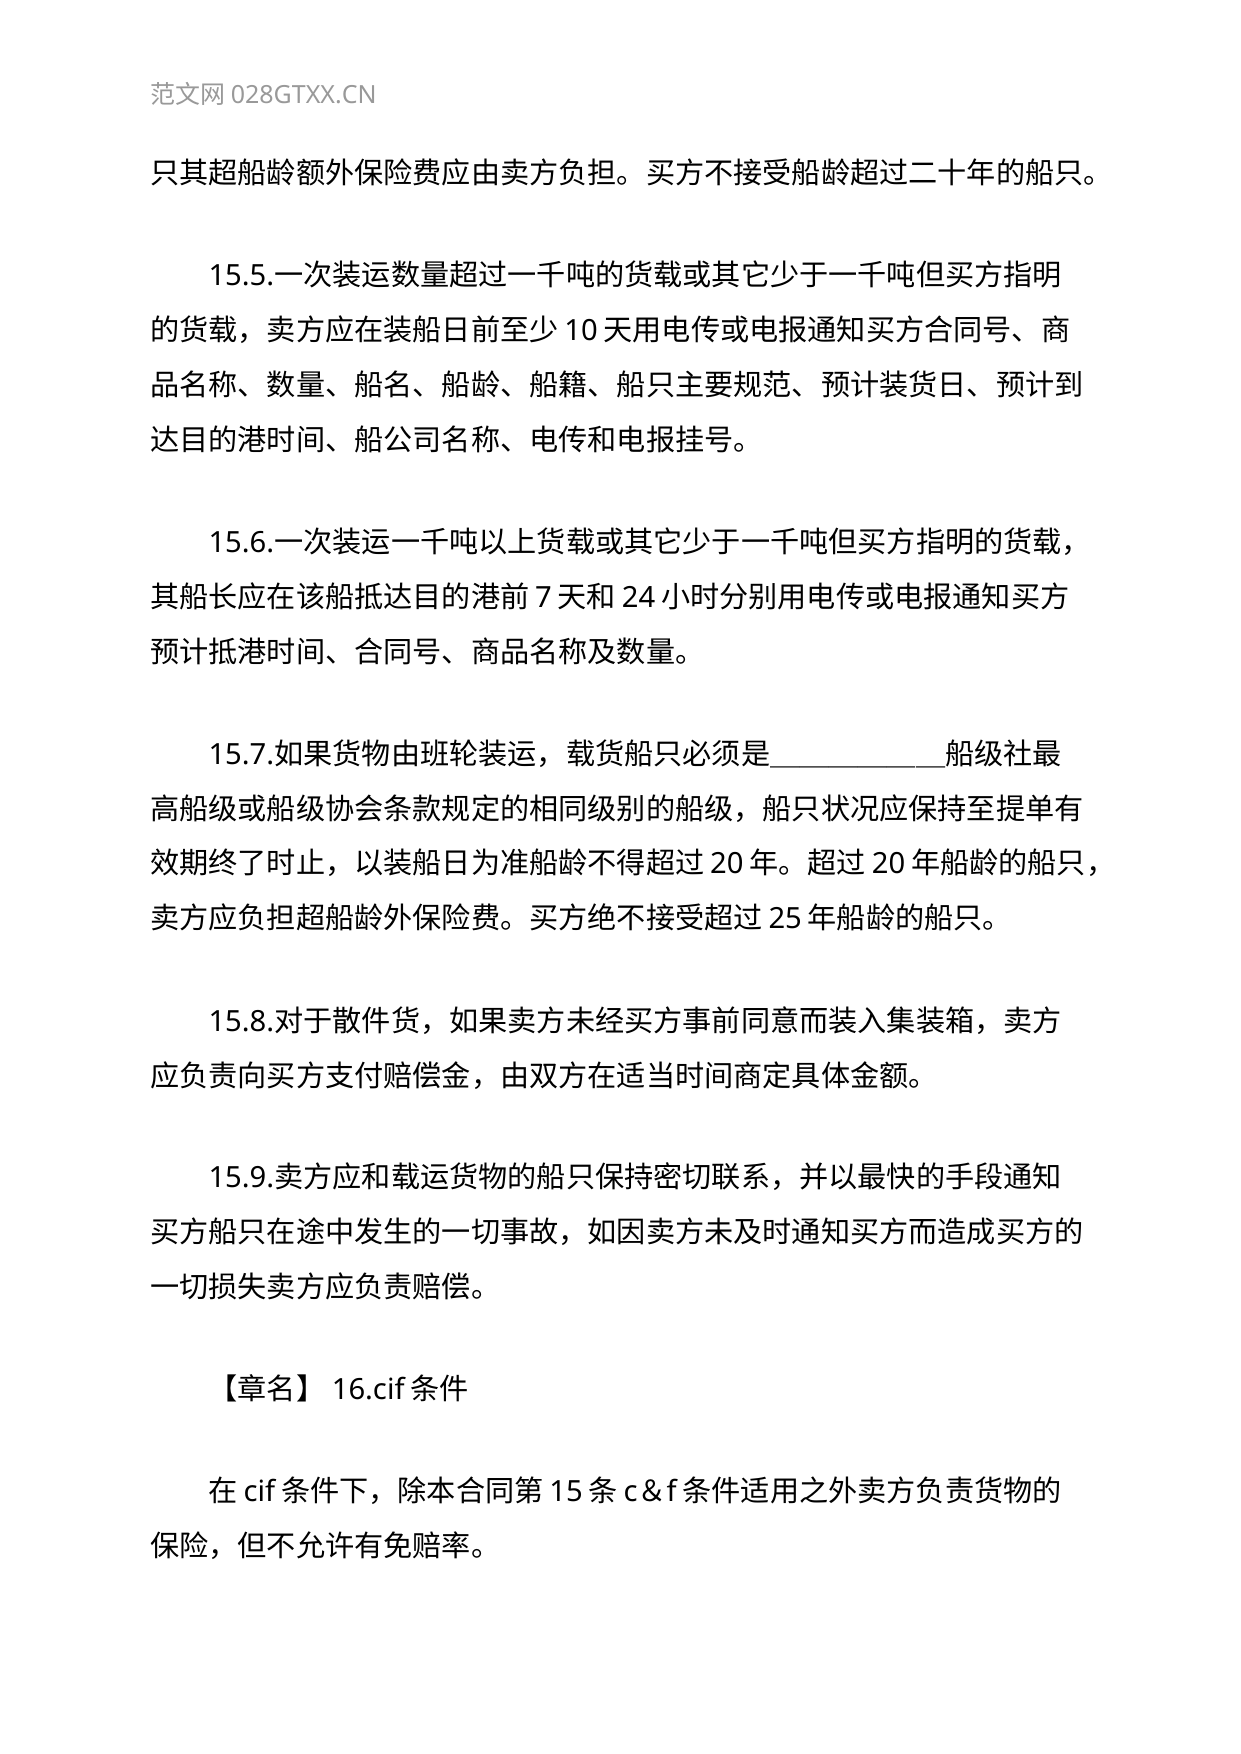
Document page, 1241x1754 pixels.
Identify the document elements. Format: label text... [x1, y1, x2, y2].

text 在cif条件下，除本合同第15条c＆f条件适用之外卖方负责货物的保险，但不允许有免赔率。 [150, 1467, 1090, 1565]
text 15.5.一次装运数量超过一千吨的货载或其它少于一千吨但买方指明的货载，卖方应在装船日前至少10天用电传或电报通知买方合同号、商品名称、数量、船名、船龄、船籍、船只主要规范、预计装货日、预计到达目的港时间、船公司名称、电传和电报挂号。 [150, 252, 1090, 459]
text 15.8.对于散件货，如果卖方未经买方事前同意而装入集装箱，卖方应负责向买方支付赔偿金，由双方在适当时间商定具体金额。 [150, 997, 1090, 1094]
text 【章名】 16.cif条件 [150, 1366, 1090, 1408]
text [150, 150, 1090, 192]
text 15.9.卖方应和载运货物的船只保持密切联系，并以最快的手段通知买方船只在途中发生的一切事故，如因卖方未及时通知买方而造成买方的一切损失卖方应负责赔偿。 [150, 1154, 1090, 1306]
text 15.6.一次装运一千吨以上货载或其它少于一千吨但买方指明的货载，其船长应在该船抵达目的港前7天和24小时分别用电传或电报通知买方预计抵港时间、合同号、商品名称及数量。 [150, 518, 1090, 671]
text 15.7.如果货物由班轮装运，载货船只必须是＿＿＿＿＿＿船级社最高船级或船级协会条款规定的相同级别的船级，船只状况应保持至提单有效期终了时止，以装船日为准船龄不得超过20年。超过20年船龄的船只，卖方应负担超船龄外保险费。买方绝不接受超过25年船龄的船只。 [150, 730, 1090, 937]
